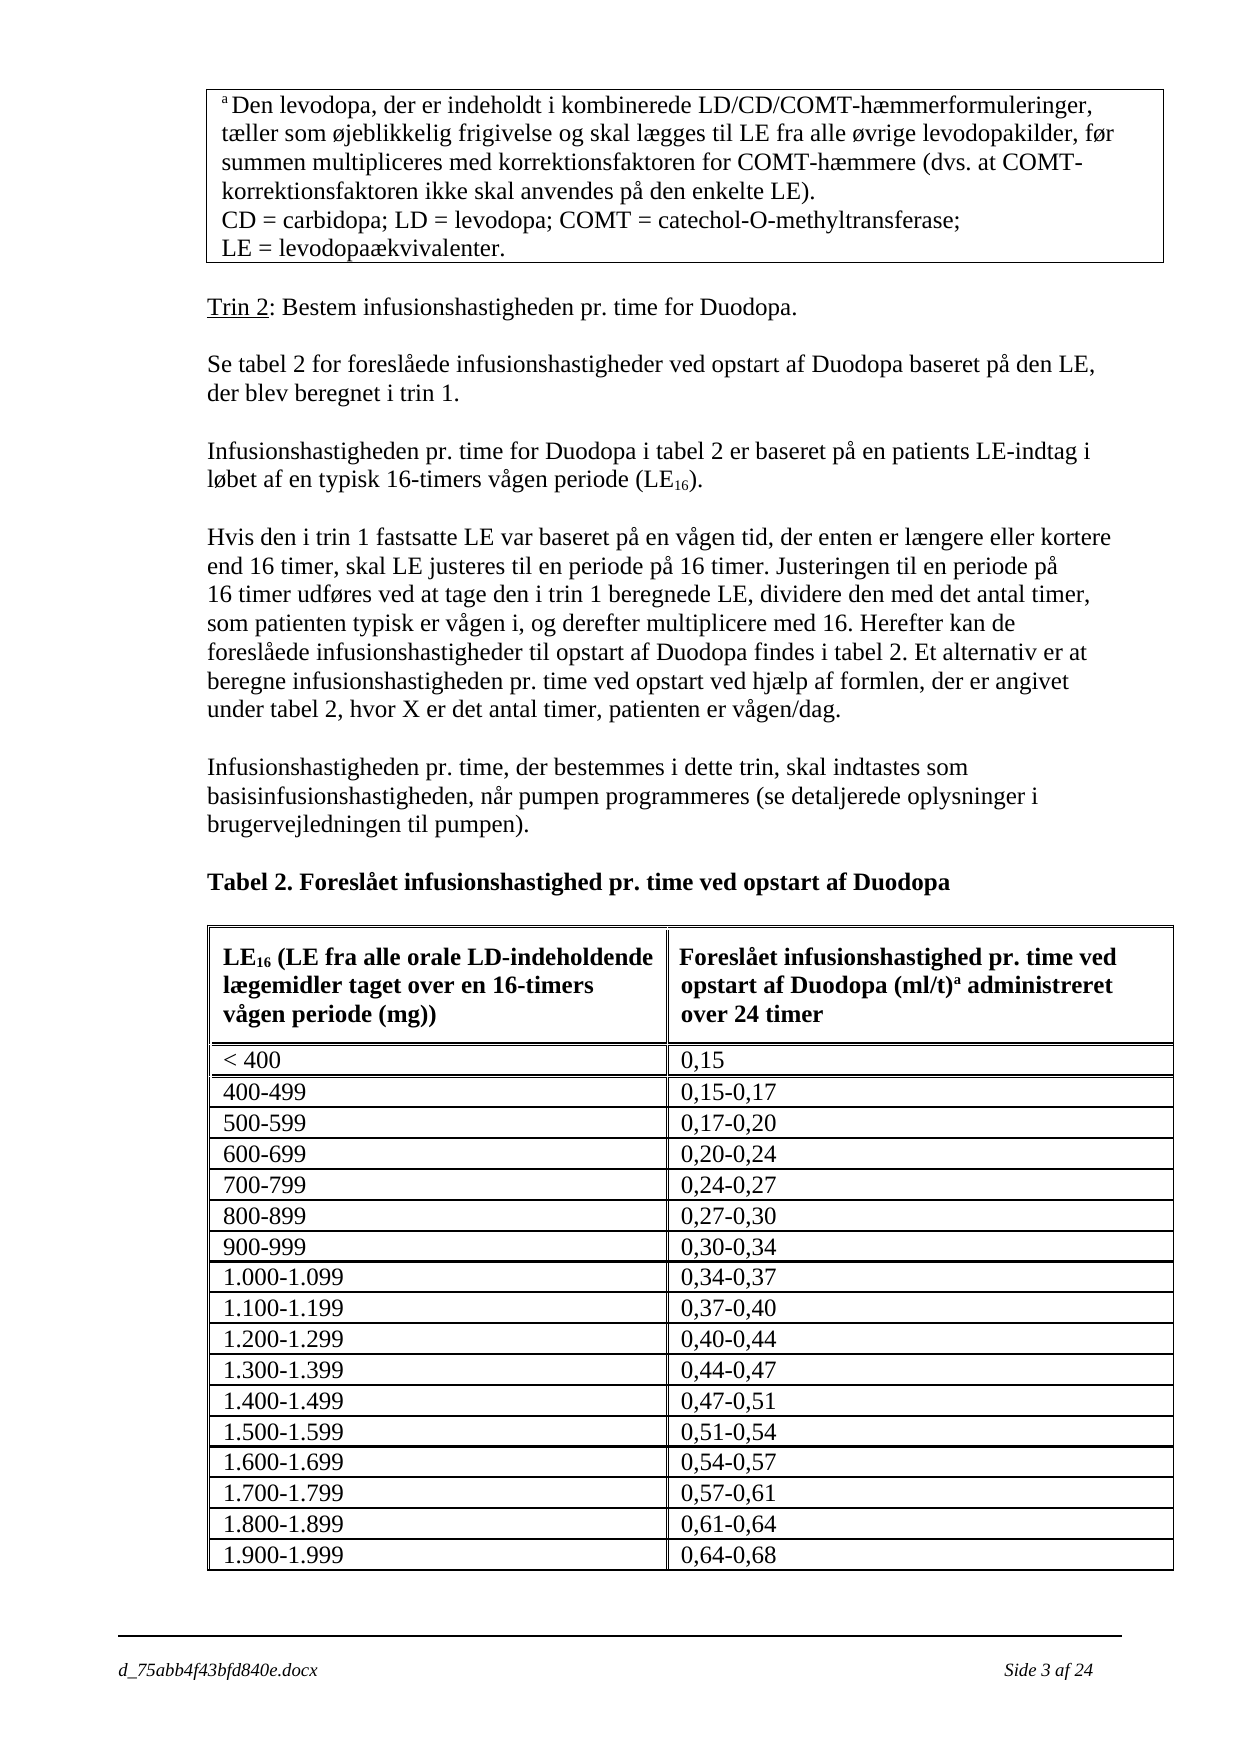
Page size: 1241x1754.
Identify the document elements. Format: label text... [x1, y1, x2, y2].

table_cell 0,51-0,54 [669, 1417, 1173, 1445]
table_cell 500-599 [210, 1108, 666, 1137]
text Se tabel 2 for foreslåede infusionshastigheder ved opstart af Duodopa baseret på den LE, der blev beregnet i trin 1. [207, 349, 1122, 407]
table_cell 0,40-0,44 [669, 1324, 1173, 1353]
table_cell 1.000-1.099 [210, 1263, 666, 1291]
table_cell 0,37-0,40 [669, 1293, 1173, 1322]
table_cell 900-999 [210, 1232, 666, 1260]
table_cell 0,64-0,68 [669, 1540, 1173, 1569]
table_cell 0,30-0,34 [669, 1232, 1173, 1260]
table_cell 0,44-0,47 [669, 1355, 1173, 1384]
text Infusionshastigheden pr. time, der bestemmes i dette trin, skal indtastes som basisinfusionshastigheden, når pumpen programmeres (se detaljerede oplysninger i brugervejledningen til pumpen). [207, 752, 1122, 838]
table_cell < 400 [210, 1042, 666, 1074]
table_cell 0,20-0,24 [669, 1139, 1173, 1168]
table_cell 1.700-1.799 [210, 1478, 666, 1507]
table_cell 0,15-0,17 [669, 1078, 1173, 1106]
table_cell 1.600-1.699 [210, 1448, 666, 1476]
table_cell 0,54-0,57 [669, 1448, 1173, 1476]
table_cell 1.500-1.599 [210, 1417, 666, 1445]
table_cell 800-899 [210, 1201, 666, 1229]
table_cell a Den levodopa, der er indeholdt i kombinerede LD/CD/COMT-hæmmerformuleringer, tæller som øjeblikkelig frigivelse og skal lægges til LE fra alle øvrige levodopakilder, før summen multipliceres med korrektionsfaktoren for COMT-hæmmere (dvs. at COMT-korrektionsfaktoren ikke skal anvendes på den enkelte LE). CD = carbidopa; LD = levodopa; COMT = catechol-O-methyltransferase; LE = levodopaækvivalenter. [207, 90, 1163, 262]
table_cell 1.100-1.199 [210, 1293, 666, 1322]
table_cell 0,34-0,37 [669, 1263, 1173, 1291]
table_cell 1.900-1.999 [210, 1540, 666, 1569]
text Infusionshastigheden pr. time for Duodopa i tabel 2 er baseret på en patients LE-indtag i løbet af en typisk 16-timers vågen periode (LE16). [207, 436, 1122, 493]
table_cell 1.800-1.899 [210, 1509, 666, 1538]
text Tabel 2. Foreslået infusionshastighed pr. time ved opstart af Duodopa [207, 867, 1122, 896]
table_cell 0,57-0,61 [669, 1478, 1173, 1507]
table_cell 700-799 [210, 1170, 666, 1199]
table_cell 0,15 [669, 1046, 1173, 1074]
table_cell 0,24-0,27 [669, 1170, 1173, 1199]
table_cell 1.400-1.499 [210, 1386, 666, 1414]
table_cell 600-699 [210, 1139, 666, 1168]
table_cell 400-499 [210, 1074, 666, 1106]
text Trin 2: Bestem infusionshastigheden pr. time for Duodopa. [207, 292, 1122, 321]
table_cell 1.300-1.399 [210, 1355, 666, 1384]
table_cell 0,27-0,30 [669, 1201, 1173, 1229]
table_header Foreslået infusionshastighed pr. time ved opstart af Duodopa (ml/t)a administreret over 24 timer [668, 928, 1173, 1042]
table_cell 0,47-0,51 [669, 1386, 1173, 1414]
table_cell 1.200-1.299 [210, 1324, 666, 1353]
text Hvis den i trin 1 fastsatte LE var baseret på en vågen tid, der enten er længere eller kortere end 16 timer, skal LE justeres til en periode på 16 timer. Justeringen til en periode på 16 timer udføres ved at tage den i trin 1 beregnede LE, dividere den med det antal timer, som patienten typisk er vågen i, og derefter multiplicere med 16. Herefter kan de foreslåede infusionshastigheder til opstart af Duodopa findes i tabel 2. Et alternativ er at beregne infusionshastigheden pr. time ved opstart ved hjælp af formlen, der er angivet under tabel 2, hvor X er det antal timer, patienten er vågen/dag. [207, 522, 1122, 723]
table_header LE16 (LE fra alle orale LD-indeholdende lægemidler taget over en 16-timers vågen periode (mg)) [210, 928, 667, 1042]
table_cell 0,17-0,20 [669, 1108, 1173, 1137]
table_cell 0,61-0,64 [669, 1509, 1173, 1538]
